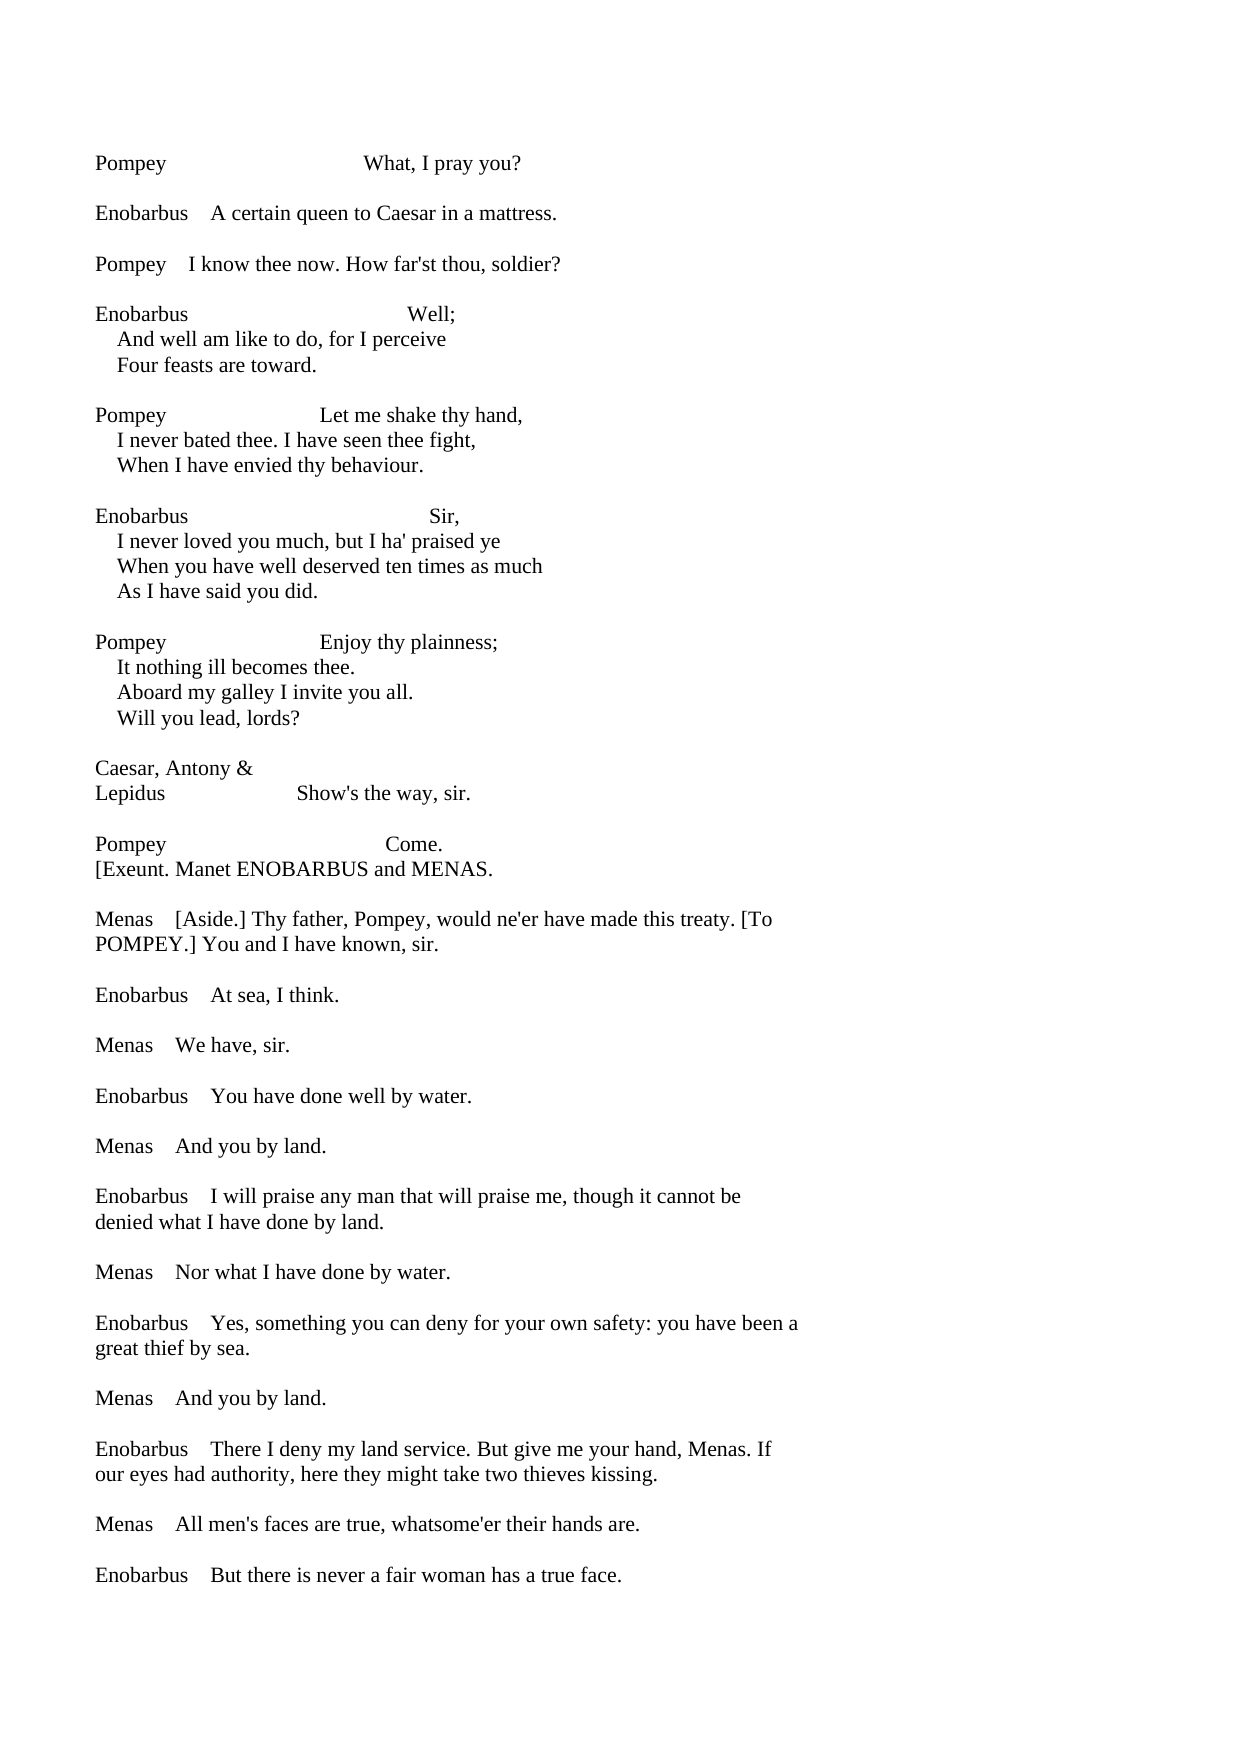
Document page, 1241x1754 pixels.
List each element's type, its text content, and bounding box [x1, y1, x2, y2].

text Enobarbus Well; [95, 301, 1145, 326]
text I never loved you much, but I ha' praised ye [95, 528, 1145, 553]
text denied what I have done by land. [95, 1209, 1145, 1234]
text Aboard my galley I invite you all. [95, 679, 1145, 704]
text It nothing ill becomes thee. [95, 654, 1145, 679]
text Pompey Let me shake thy hand, [95, 402, 1145, 427]
text Enobarbus Sir, [95, 503, 1145, 528]
text Menas And you by land. [95, 1133, 1145, 1158]
text When I have envied thy behaviour. [95, 452, 1145, 478]
text Enobarbus I will praise any man that will praise me, though it cannot be [95, 1183, 1145, 1209]
text our eyes had authority, here they might take two thieves kissing. [95, 1461, 1145, 1486]
text Enobarbus There I deny my land service. But give me your hand, Menas. If [95, 1436, 1145, 1461]
text Pompey What, I pray you? [95, 150, 1145, 175]
text Pompey I know thee now. How far'st thou, soldier? [95, 251, 1145, 276]
text Menas Nor what I have done by water. [95, 1259, 1145, 1284]
text POMPEY.] You and I have known, sir. [95, 931, 1145, 957]
text Four feasts are toward. [95, 352, 1145, 377]
text And well am like to do, for I perceive [95, 326, 1145, 352]
text Menas All men's faces are true, whatsome'er their hands are. [95, 1511, 1145, 1536]
text Menas [Aside.] Thy father, Pompey, would ne'er have made this treaty. [To [95, 906, 1145, 931]
text Will you lead, lords? [95, 704, 1145, 730]
text Enobarbus At sea, I think. [95, 982, 1145, 1007]
text Enobarbus But there is never a fair woman has a true face. [95, 1562, 1145, 1587]
text Pompey Come. [95, 831, 1145, 856]
text Enobarbus You have done well by water. [95, 1083, 1145, 1108]
text As I have said you did. [95, 578, 1145, 604]
text Enobarbus A certain queen to Caesar in a mattress. [95, 200, 1145, 226]
text Caesar, Antony & [95, 755, 1145, 780]
text When you have well deserved ten times as much [95, 553, 1145, 578]
text Menas And you by land. [95, 1385, 1145, 1410]
text [Exeunt. Manet ENOBARBUS and MENAS. [95, 856, 1145, 881]
text Enobarbus Yes, something you can deny for your own safety: you have been a [95, 1309, 1145, 1335]
text Lepidus Show's the way, sir. [95, 780, 1145, 805]
text great thief by sea. [95, 1335, 1145, 1360]
text I never bated thee. I have seen thee fight, [95, 427, 1145, 452]
text Menas We have, sir. [95, 1032, 1145, 1057]
text Pompey Enjoy thy plainness; [95, 629, 1145, 654]
